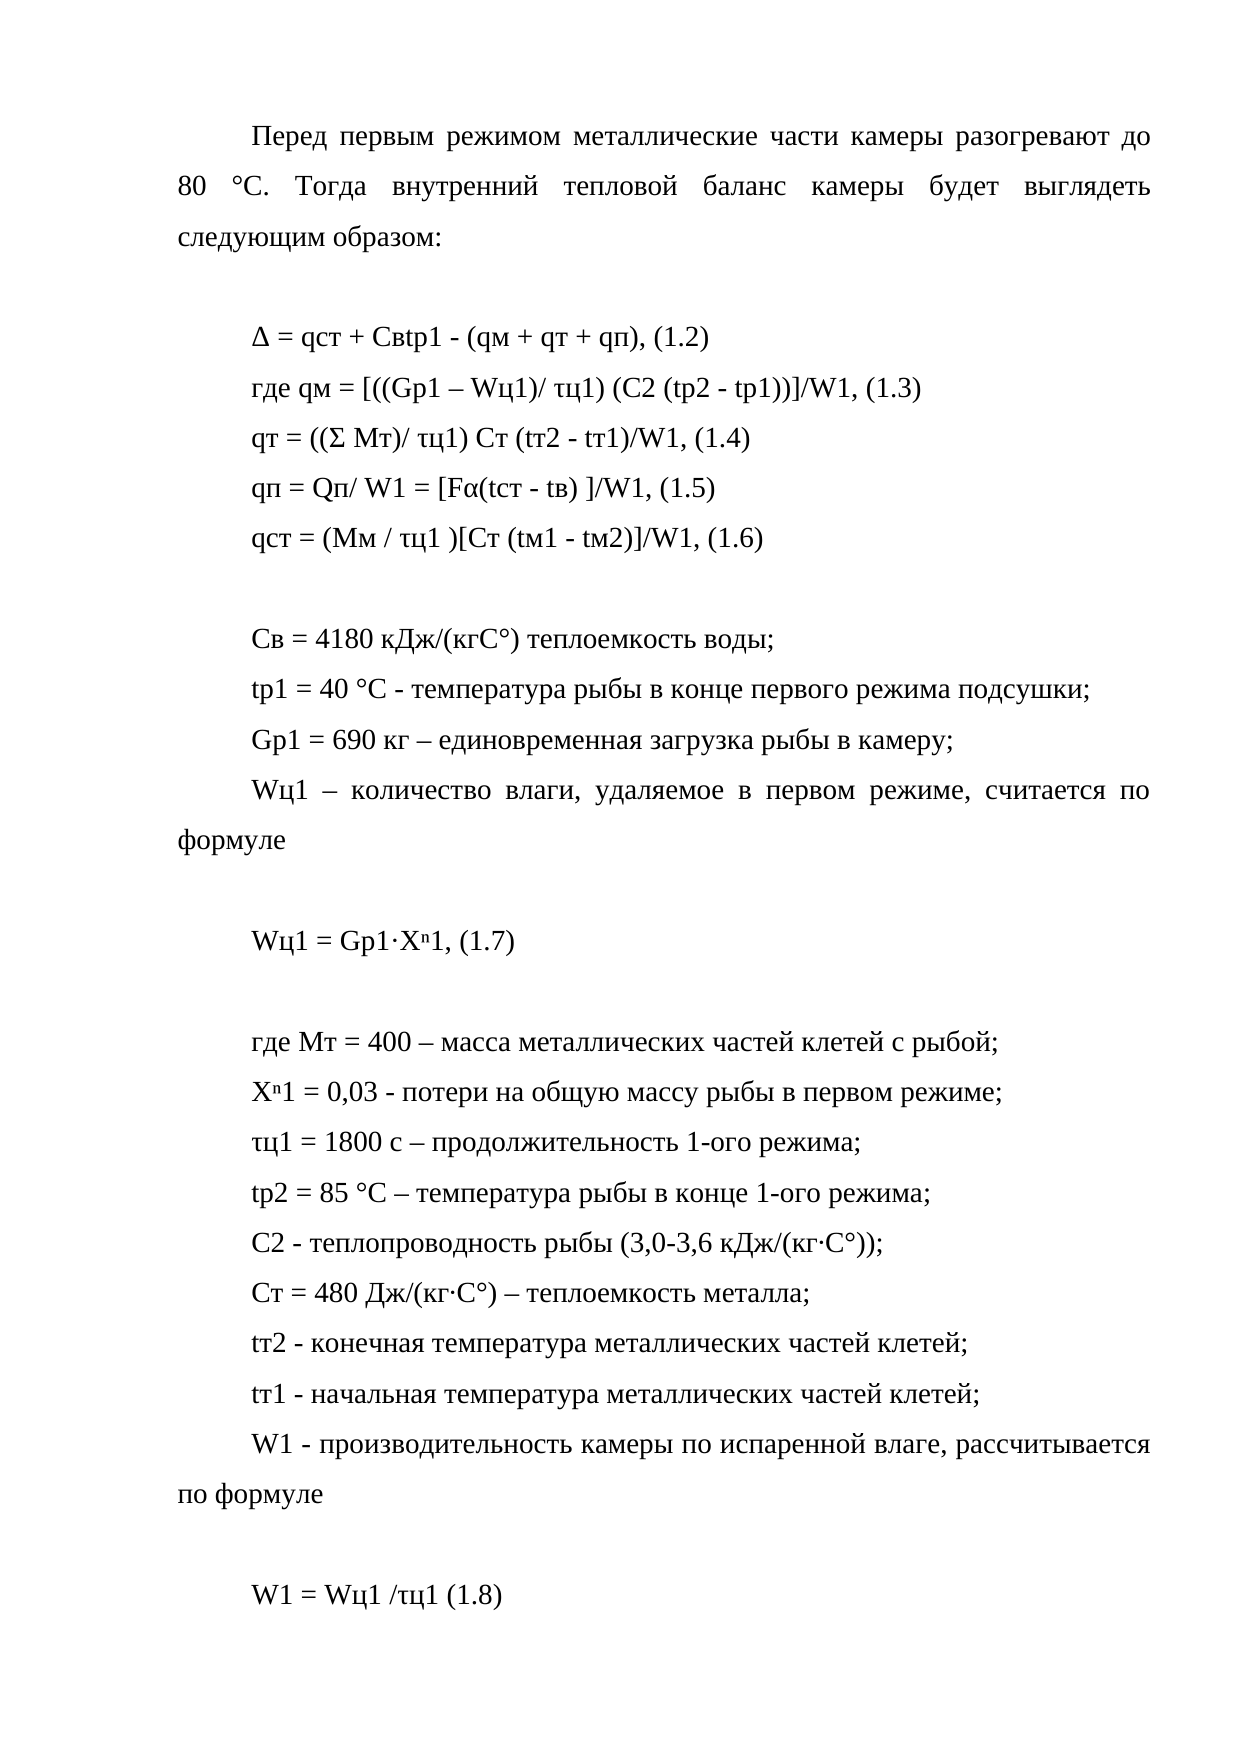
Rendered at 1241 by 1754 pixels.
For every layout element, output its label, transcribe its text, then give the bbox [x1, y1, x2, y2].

text W1 - производительность камеры по испаренной влаге, рассчитывается по формуле [177, 1426, 1152, 1510]
text qт = ((Σ Мт)/ τц1) Cт (tт2 - tт1)/W1, (1.4) [177, 420, 1152, 453]
text tт1 - начальная температура металлических частей клетей; [177, 1376, 1152, 1409]
text tр2 = – температура рыбы в конце 1-ого режима; [177, 1175, 1152, 1208]
text tт2 - конечная температура металлических частей клетей; [177, 1326, 1152, 1359]
text Xⁿ1 = 0,03 - потери на общую массу рыбы в первом режиме; [177, 1074, 1152, 1108]
text qст = (Мм / τц1 )[Cт (tм1 - tм2)]/W1, (1.6) [177, 521, 1152, 554]
text где qм = [((Gp1 – Wц1)/ τц1) (C2 (tр2 - tр1))]/W1, (1.3) [177, 370, 1152, 403]
text где Мт = 400 – масса металлических частей клетей с рыбой; [177, 1024, 1152, 1057]
text tр1 = - температура рыбы в конце первого режима подсушки; [177, 672, 1152, 705]
text Δ = qст + Cвtр1 - (qм + qт + qп), (1.2) [177, 319, 1152, 353]
text Gp1 = 690 кг – единовременная загрузка рыбы в камеру; [177, 722, 1152, 755]
text τц1 = 1800 с – продолжительность 1-ого режима; [177, 1124, 1152, 1158]
text Перед первым режимом металлические части камеры разогревают до 80 °C. Тогда внутренний тепловой баланс камеры будет выглядеть следующим образом: [177, 118, 1152, 252]
text Cв = 4180 кДж/(кгC°) теплоемкость воды; [177, 621, 1152, 655]
text Cт = 480 Дж/(кг∙C°) – теплоемкость металла; [177, 1275, 1152, 1309]
text W1 = Wц1 /τц1 (1.8) [177, 1577, 1152, 1611]
text Wц1 = Gp1·Xⁿ1, (1.7) [177, 923, 1152, 957]
text C2 - теплопроводность рыбы (3,0-3,6 кДж/(кг∙C°)); [177, 1225, 1152, 1258]
text Wц1 – количество влаги, удаляемое в первом режиме, считается по формуле [177, 772, 1152, 856]
text qп = Qп/ W1 = [Fα(tст - tв) ]/W1, (1.5) [177, 470, 1152, 504]
